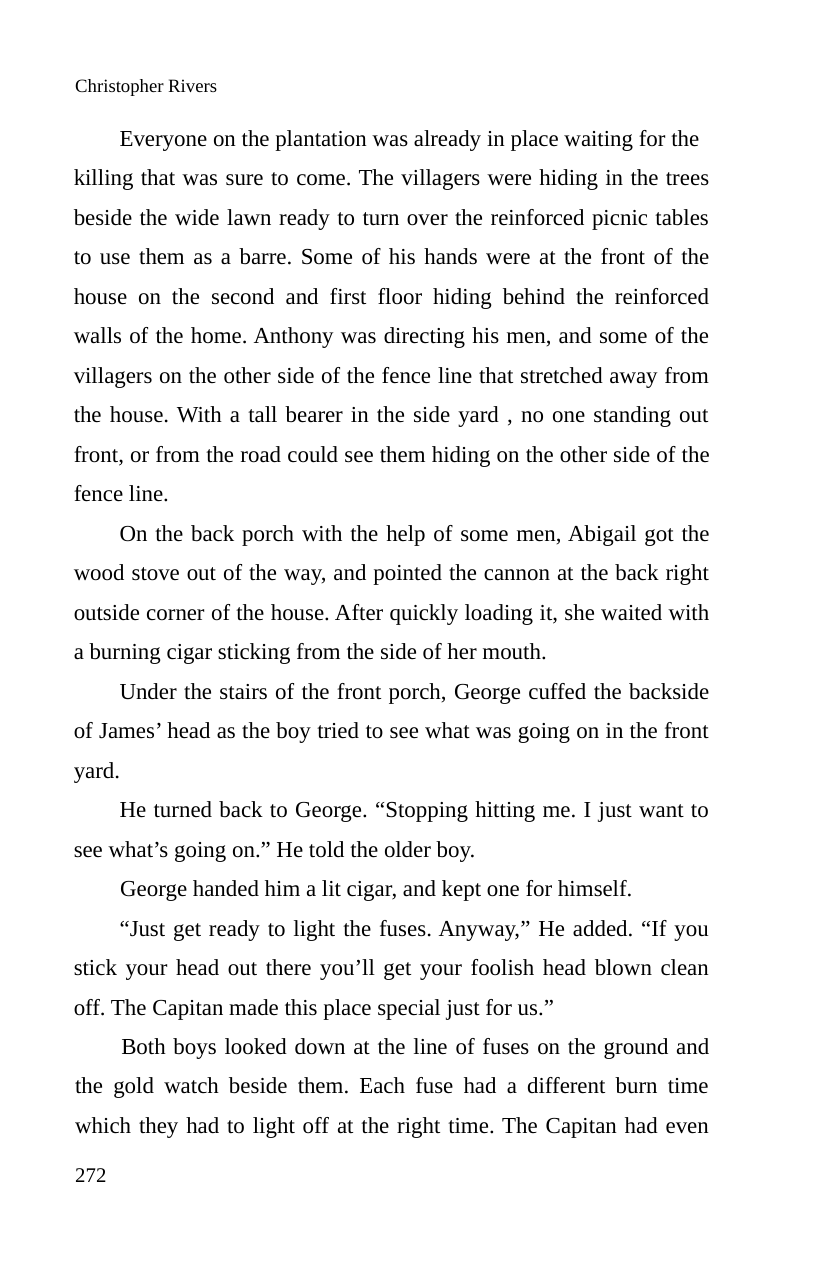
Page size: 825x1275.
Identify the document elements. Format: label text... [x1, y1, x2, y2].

text killing that was sure to come. The villagers were hiding in the trees beside the wide lawn ready to turn over the reinforced picnic tables to use them as a barre. Some of his hands were at the front of the house on the second and first floor hiding behind the reinforced walls of the home. Anthony was directing his men, and some of the villagers on the other side of the fence line that stretched away from the house. With a tall bearer in the side yard , no one standing out front, or from the road could see them hiding on the other side of the fence line. [73, 164, 710, 507]
text On the back porch with the help of some men, Abigail got the wood stove out of the way, and pointed the cannon at the back right outside corner of the house. After quickly loading it, she waited with a burning cigar sticking from the side of her mouth. [73, 520, 710, 664]
text Under the stairs of the front porch, George cuffed the backside of James’ head as the boy tried to see what was going on in the front yard. [73, 678, 710, 783]
text He turned back to George. “Stopping hitting me. I just want to see what’s going on.” He told the older boy. [73, 796, 710, 862]
text “Just get ready to light the fuses. Anyway,” He added. “If you stick your head out there you’ll get your foolish head blown clean off. The Capitan made this place special just for us.” [73, 914, 710, 1020]
text George handed him a lit cigar, and kept one for himself. [120, 875, 710, 901]
text Everyone on the plantation was already in place waiting for the [76, 125, 709, 151]
